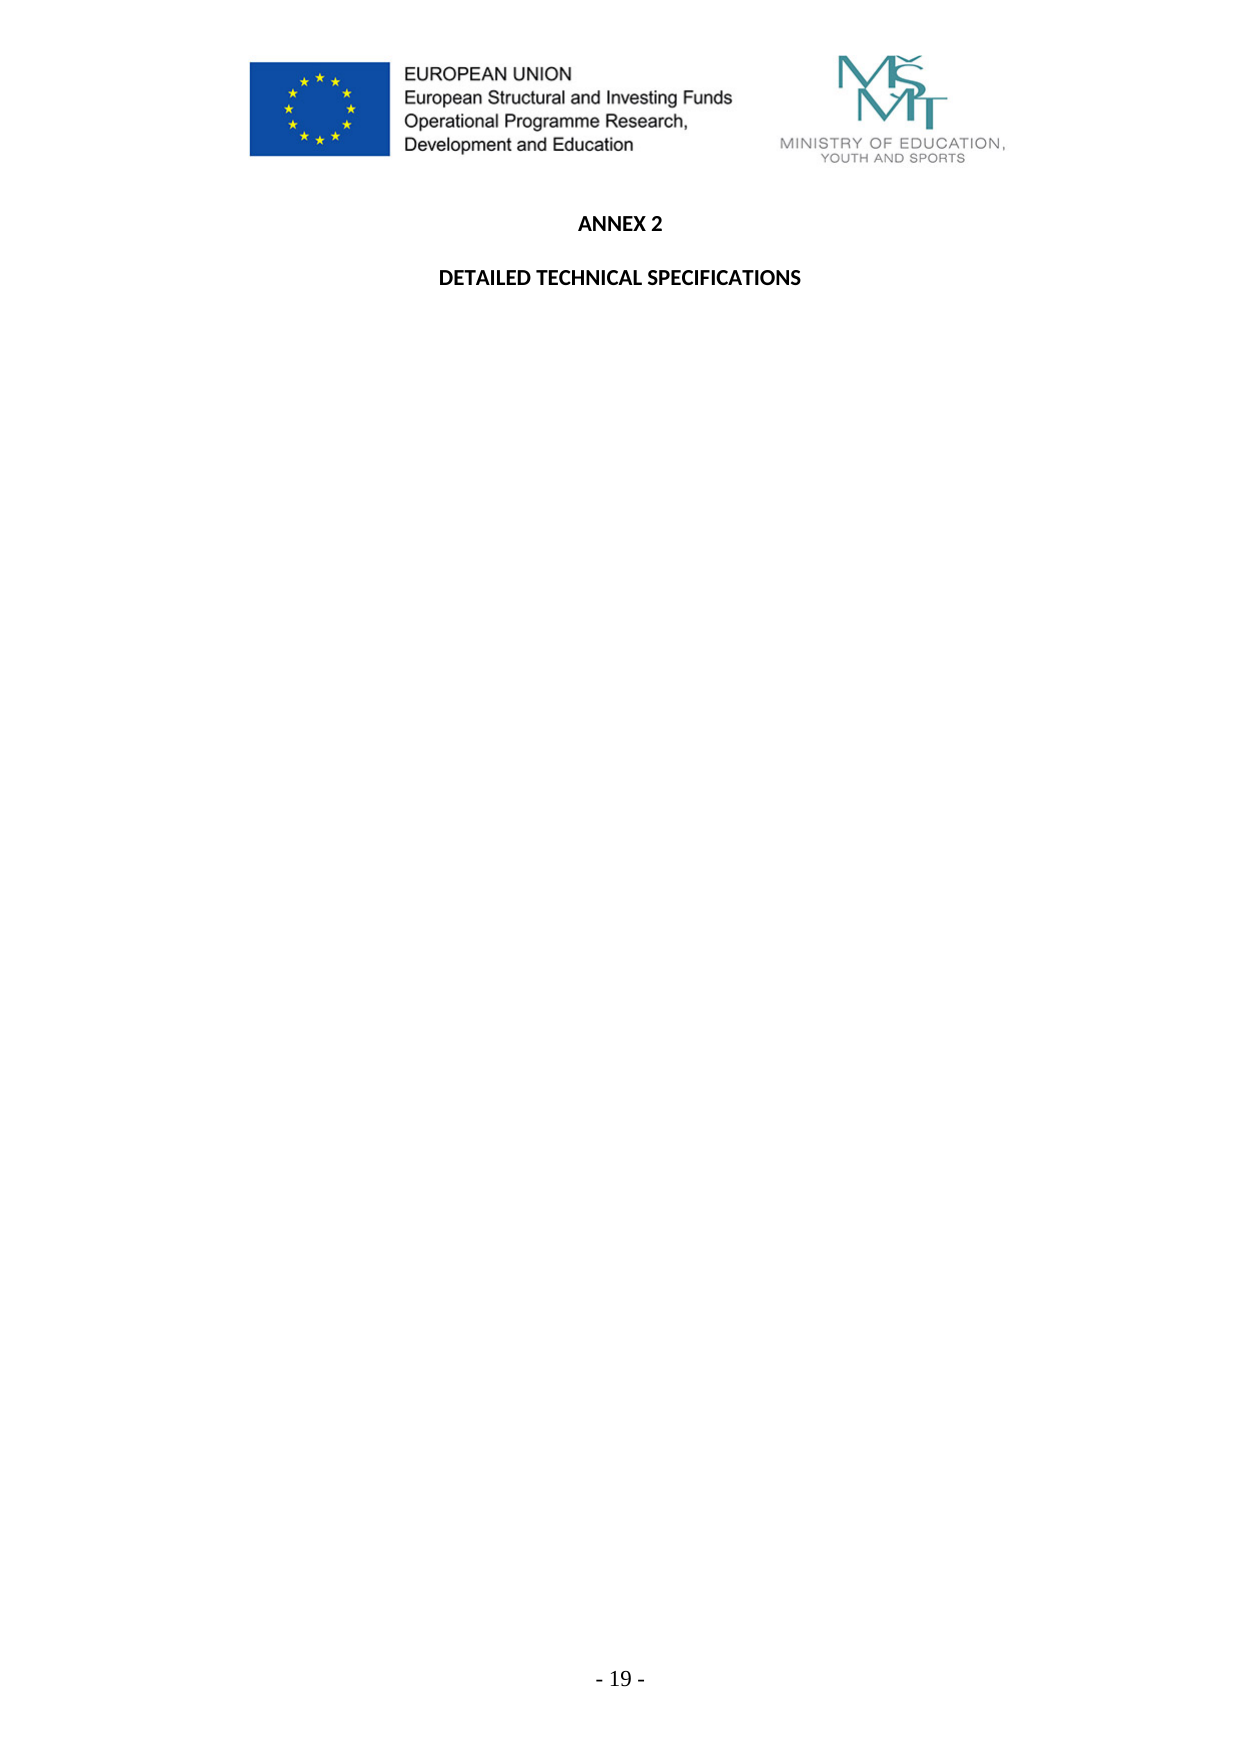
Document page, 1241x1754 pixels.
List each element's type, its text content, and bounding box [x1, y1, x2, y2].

text annex 2 [177, 209, 1063, 237]
text Detailed technical specifications [177, 263, 1063, 291]
picture [224, 40, 1025, 174]
